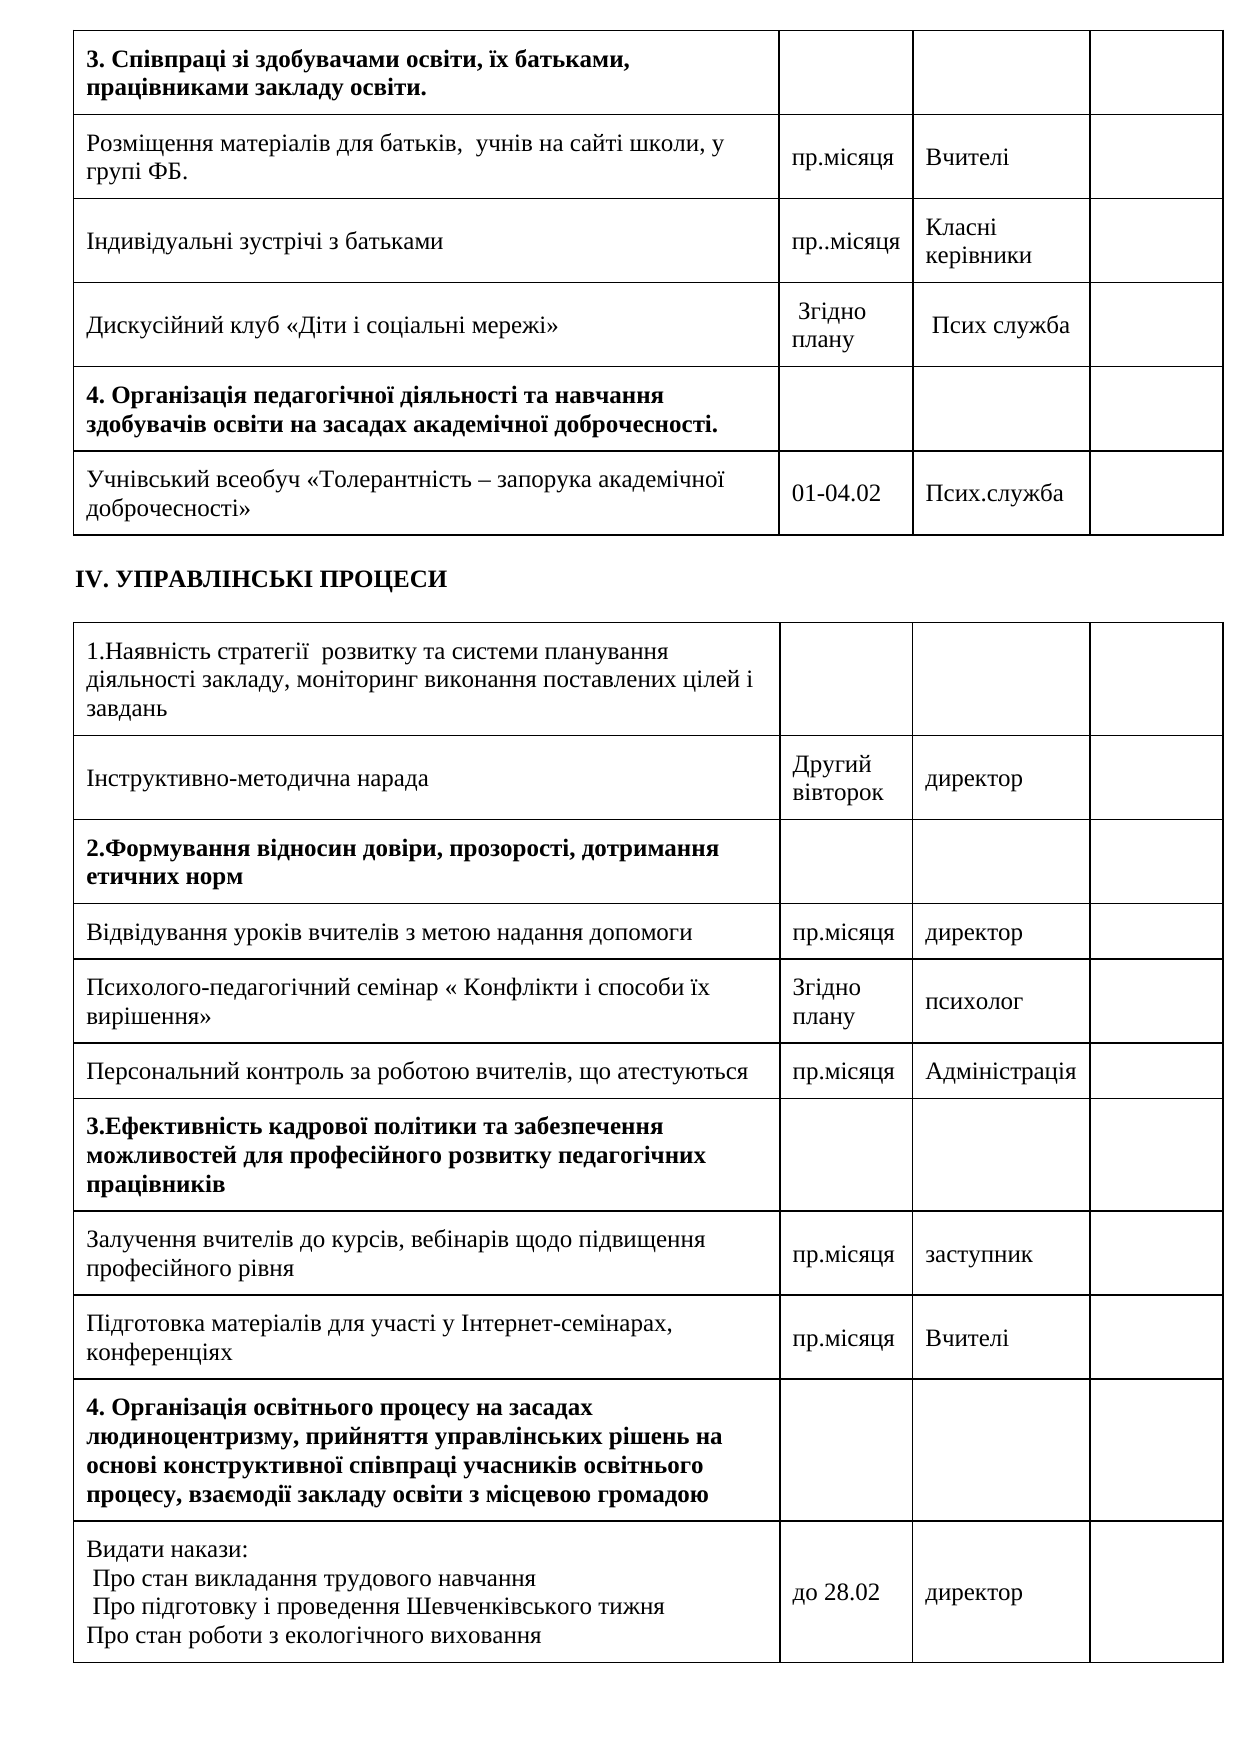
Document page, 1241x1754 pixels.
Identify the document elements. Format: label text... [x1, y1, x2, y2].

table_cell [1091, 1522, 1222, 1661]
table_cell [913, 1380, 1089, 1520]
table_cell [1091, 820, 1222, 903]
table_header [913, 623, 1089, 734]
table_cell [1091, 31, 1222, 114]
table_cell 4. Організація освітнього процесу на засадах людиноцентризму, прийняття управлінських рішень на основі конструктивної співпраці учасників освітнього процесу, взаємодії закладу освіти з місцевою громадою [74, 1380, 779, 1520]
table_cell [1091, 1380, 1222, 1520]
table_cell [1091, 199, 1222, 282]
table_cell 3. Співпраці зі здобувачами освіти, їх батьками, працівниками закладу освіти. [74, 31, 778, 114]
table_cell Псих.служба [914, 452, 1089, 534]
table_cell [781, 1099, 912, 1210]
table_cell [1091, 1099, 1222, 1210]
table_cell пр.місяця [781, 1212, 912, 1294]
table_cell 4. Організація педагогічної діяльності та навчання здобувачів освіти на засадах академічної доброчесності. [74, 367, 778, 450]
table_cell Психолого-педагогічний семінар « Конфлікти і способи їх вирішення» [74, 960, 779, 1042]
table_cell Відвідування уроків вчителів з метою надання допомоги [74, 904, 779, 958]
table_cell [913, 820, 1089, 903]
table_cell [781, 1380, 912, 1520]
table_cell до 28.02 [781, 1522, 912, 1661]
table_cell [1091, 452, 1222, 534]
table_cell [1091, 1296, 1222, 1378]
table_cell Другий вівторок [781, 736, 912, 819]
table_cell 2.Формування відносин довіри, прозорості, дотримання етичних норм [74, 820, 779, 903]
table_cell Згідно плану [780, 283, 912, 366]
table_cell [1091, 1212, 1222, 1294]
table_cell психолог [913, 960, 1089, 1042]
table_header [1091, 623, 1222, 734]
table_cell пр.місяця [780, 115, 912, 198]
table_cell Залучення вчителів до курсів, вебінарів щодо підвищення професійного рівня [74, 1212, 779, 1294]
table_cell Видати накази: Про стан викладання трудового навчання Про підготовку і проведення Шевченківського тижня Про стан роботи з екологічного виховання [74, 1522, 779, 1661]
table_cell [1091, 1044, 1222, 1097]
table_cell [1091, 283, 1222, 366]
table_cell Розміщення матеріалів для батьків, учнів на сайті школи, у групі ФБ. [74, 115, 778, 198]
table_cell [1091, 367, 1222, 450]
table_cell директор [913, 1522, 1089, 1661]
table_cell Персональний контроль за роботою вчителів, що атестуються [74, 1044, 779, 1097]
table_cell [781, 820, 912, 903]
table_cell [1091, 115, 1222, 198]
table_cell [780, 367, 912, 450]
text ІV. УПРАВЛІНСЬКІ ПРОЦЕСИ [75, 564, 1165, 593]
table_cell [913, 1099, 1089, 1210]
table_cell Вчителі [914, 115, 1089, 198]
table_cell 01-04.02 [780, 452, 912, 534]
table_cell [780, 31, 912, 114]
table_cell Індивідуальні зустрічі з батьками [74, 199, 778, 282]
table_cell пр.місяця [781, 1044, 912, 1097]
table_cell [1091, 736, 1222, 819]
table_cell директор [913, 904, 1089, 958]
table_cell директор [913, 736, 1089, 819]
table_cell заступник [913, 1212, 1089, 1294]
table_cell [1091, 904, 1222, 958]
table_cell Інструктивно-методична нарада [74, 736, 779, 819]
table_cell пр.місяця [781, 1296, 912, 1378]
table_header 1.Наявність стратегії розвитку та системи планування діяльності закладу, моніторинг виконання поставлених цілей і завдань [74, 623, 779, 734]
table_header [781, 623, 912, 734]
table_cell Вчителі [913, 1296, 1089, 1378]
table_cell 3.Ефективність кадрової політики та забезпечення можливостей для професійного розвитку педагогічних працівників [74, 1099, 779, 1210]
table_cell Псих служба [914, 283, 1089, 366]
table_cell пр..місяця [780, 199, 912, 282]
table_cell [914, 367, 1089, 450]
table_cell Згідно плану [781, 960, 912, 1042]
table_cell [914, 31, 1089, 114]
table_cell [1091, 960, 1222, 1042]
table_cell Учнівський всеобуч «Толерантність – запорука академічної доброчесності» [74, 452, 778, 534]
table_cell Дискусійний клуб «Діти і соціальні мережі» [74, 283, 778, 366]
table_cell Адміністрація [913, 1044, 1089, 1097]
table_cell пр.місяця [781, 904, 912, 958]
table_cell Класні керівники [914, 199, 1089, 282]
table_cell Підготовка матеріалів для участі у Інтернет-семінарах, конференціях [74, 1296, 779, 1378]
